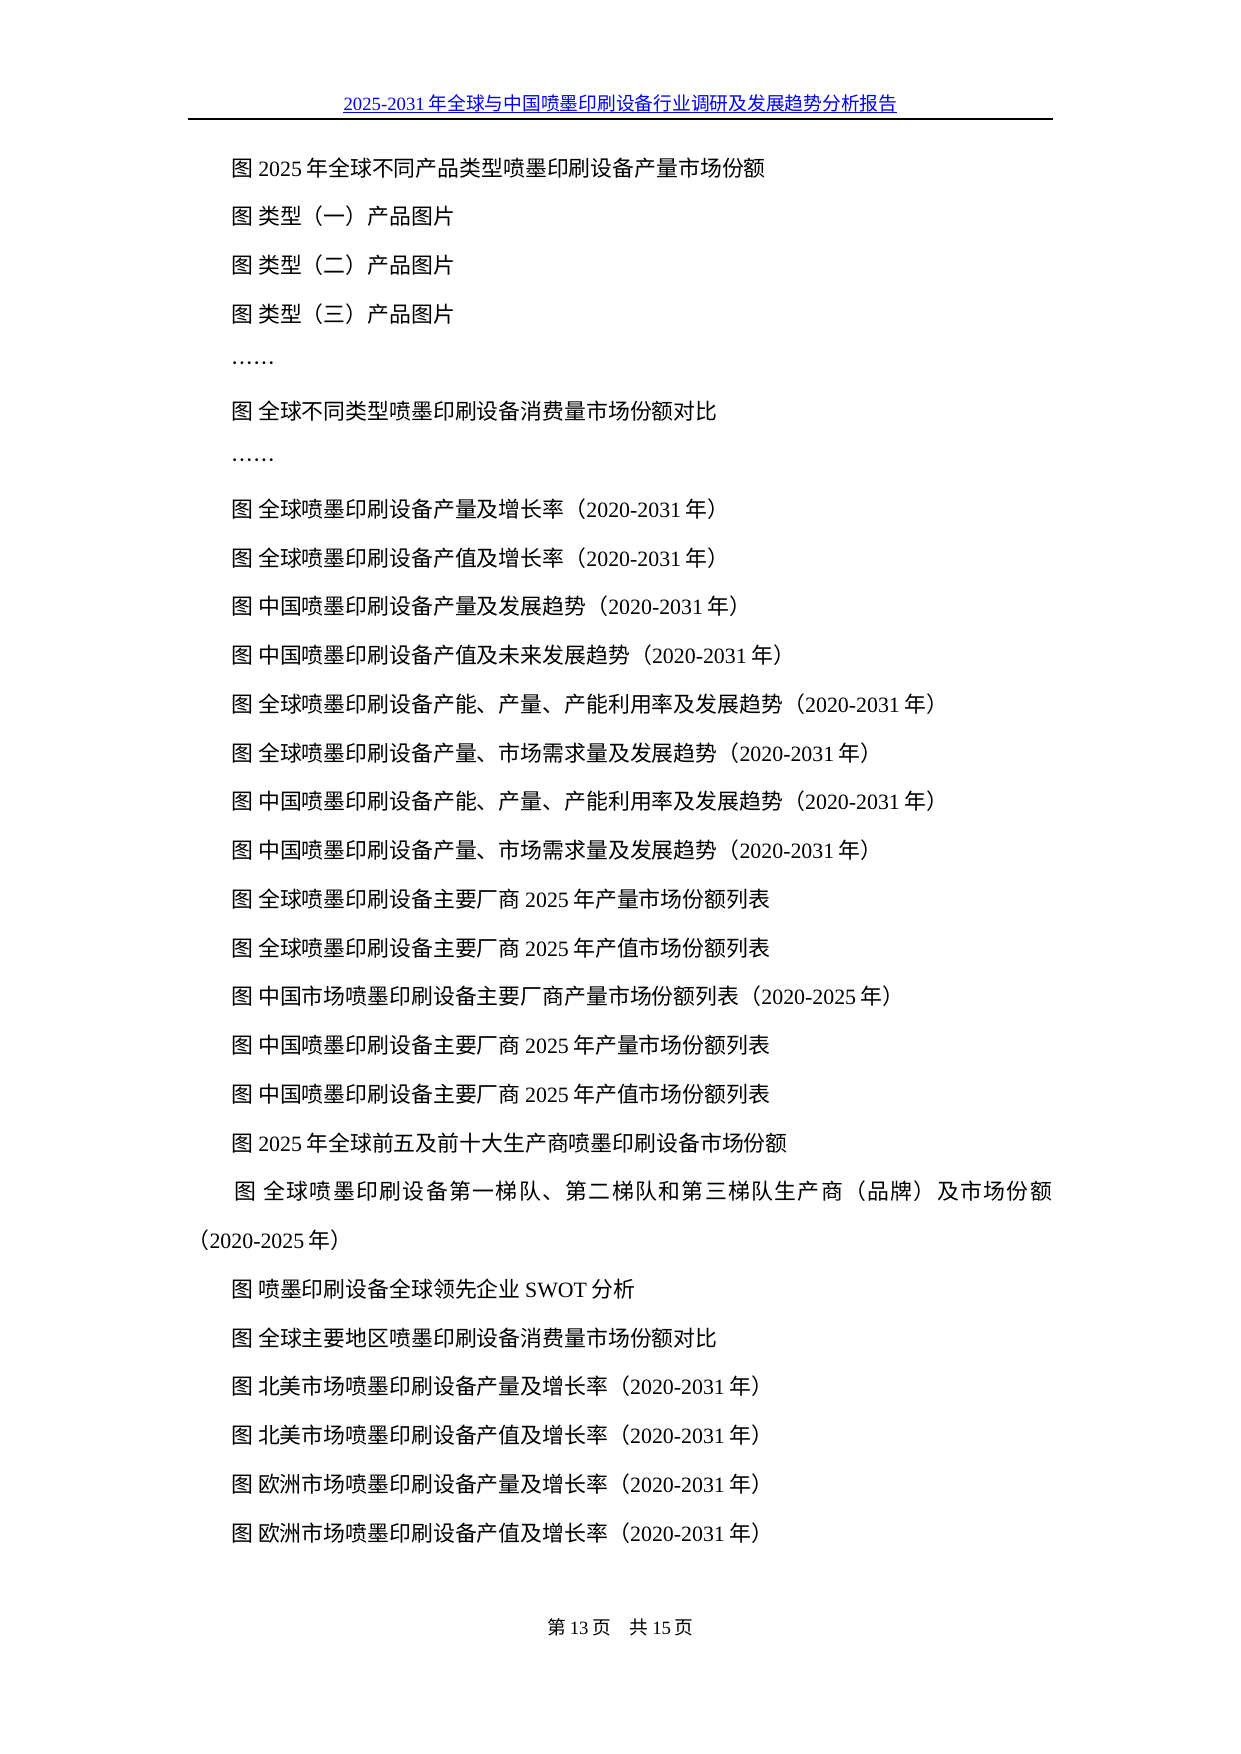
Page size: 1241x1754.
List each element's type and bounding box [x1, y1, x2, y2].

text [187, 150, 1053, 1548]
